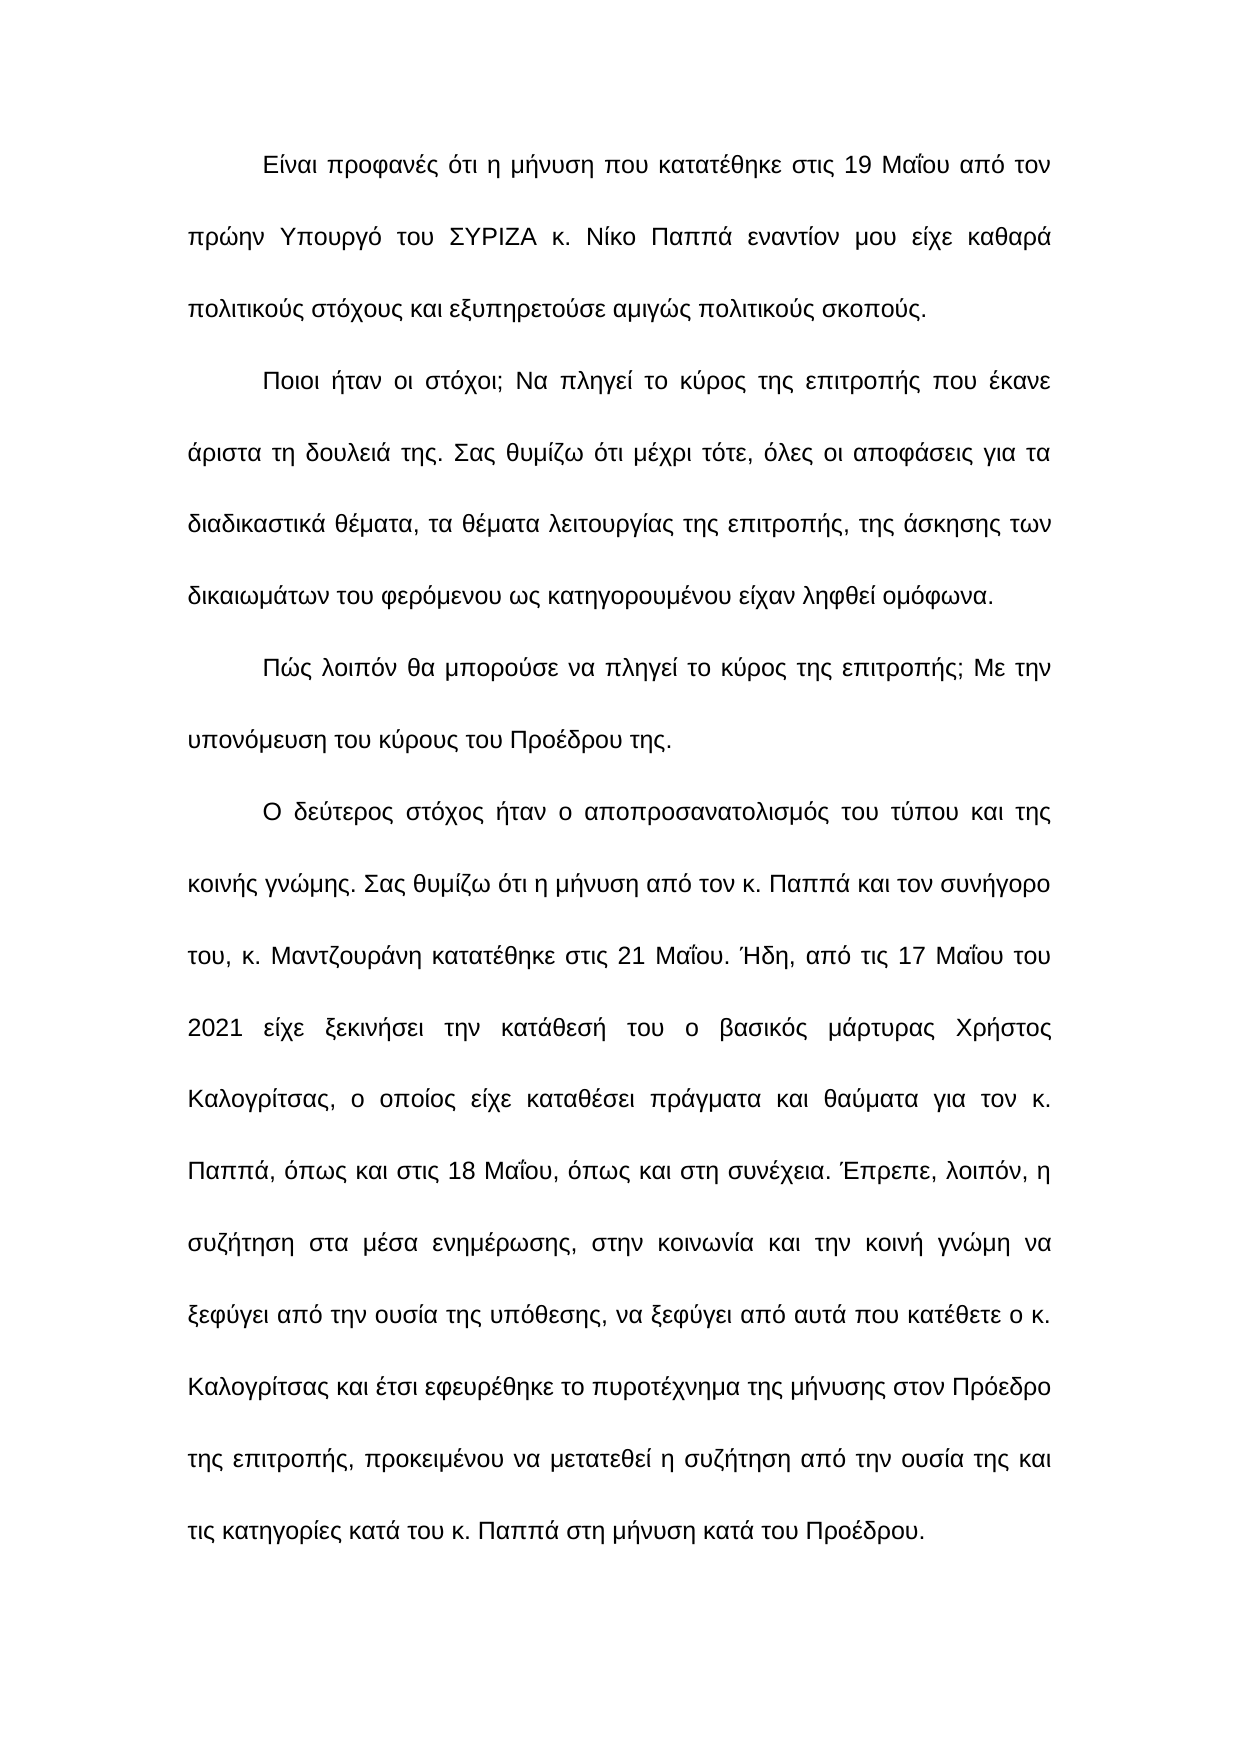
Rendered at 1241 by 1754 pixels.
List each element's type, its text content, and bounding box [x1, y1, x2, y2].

text Πώς λοιπόν θα μπορούσε να πληγεί το κύρος της επιτροπής; Με την υπονόμευση του κύρους του Προέδρου της. [187, 653, 1053, 754]
text Ποιοι ήταν οι στόχοι; Να πληγεί το κύρος της επιτροπής που έκανε άριστα τη δουλειά της. Σας θυμίζω ότι μέχρι τότε, όλες οι αποφάσεις για τα διαδικαστικά θέματα, τα θέματα λειτουργίας της επιτροπής, της άσκησης των δικαιωμάτων του φερόμενου ως κατηγορουμένου είχαν ληφθεί ομόφωνα. [187, 366, 1053, 610]
text Είναι προφανές ότι η μήνυση που κατατέθηκε στις 19 Μαΐου από τον πρώην Υπουργό του ΣΥΡΙΖΑ κ. Νίκο Παππά εναντίον μου είχε καθαρά πολιτικούς στόχους και εξυπηρετούσε αμιγώς πολιτικούς σκοπούς. [187, 150, 1053, 322]
text Ο δεύτερος στόχος ήταν ο αποπροσανατολισμός του τύπου και της κοινής γνώμης. Σας θυμίζω ότι η μήνυση από τον κ. Παππά και τον συνήγορο του, κ. Μαντζουράνη κατατέθηκε στις 21 Μαΐου. Ήδη, από τις 17 Μαΐου του 2021 είχε ξεκινήσει την κατάθεσή του ο βασικός μάρτυρας Χρήστος Καλογρίτσας, ο οποίος είχε καταθέσει πράγματα και θαύματα για τον κ. Παππά, όπως και στις 18 Μαΐου, όπως και στη συνέχεια. Έπρεπε, λοιπόν, η συζήτηση στα μέσα ενημέρωσης, στην κοινωνία και την κοινή γνώμη να ξεφύγει από την ουσία της υπόθεσης, να ξεφύγει από αυτά που κατέθετε ο κ. Καλογρίτσας και έτσι εφευρέθηκε το πυροτέχνημα της μήνυσης στον Πρόεδρο της επιτροπής, προκειμένου να μετατεθεί η συζήτηση από την ουσία της και τις κατηγορίες κατά του κ. Παππά στη μήνυση κατά του Προέδρου. [187, 797, 1053, 1544]
